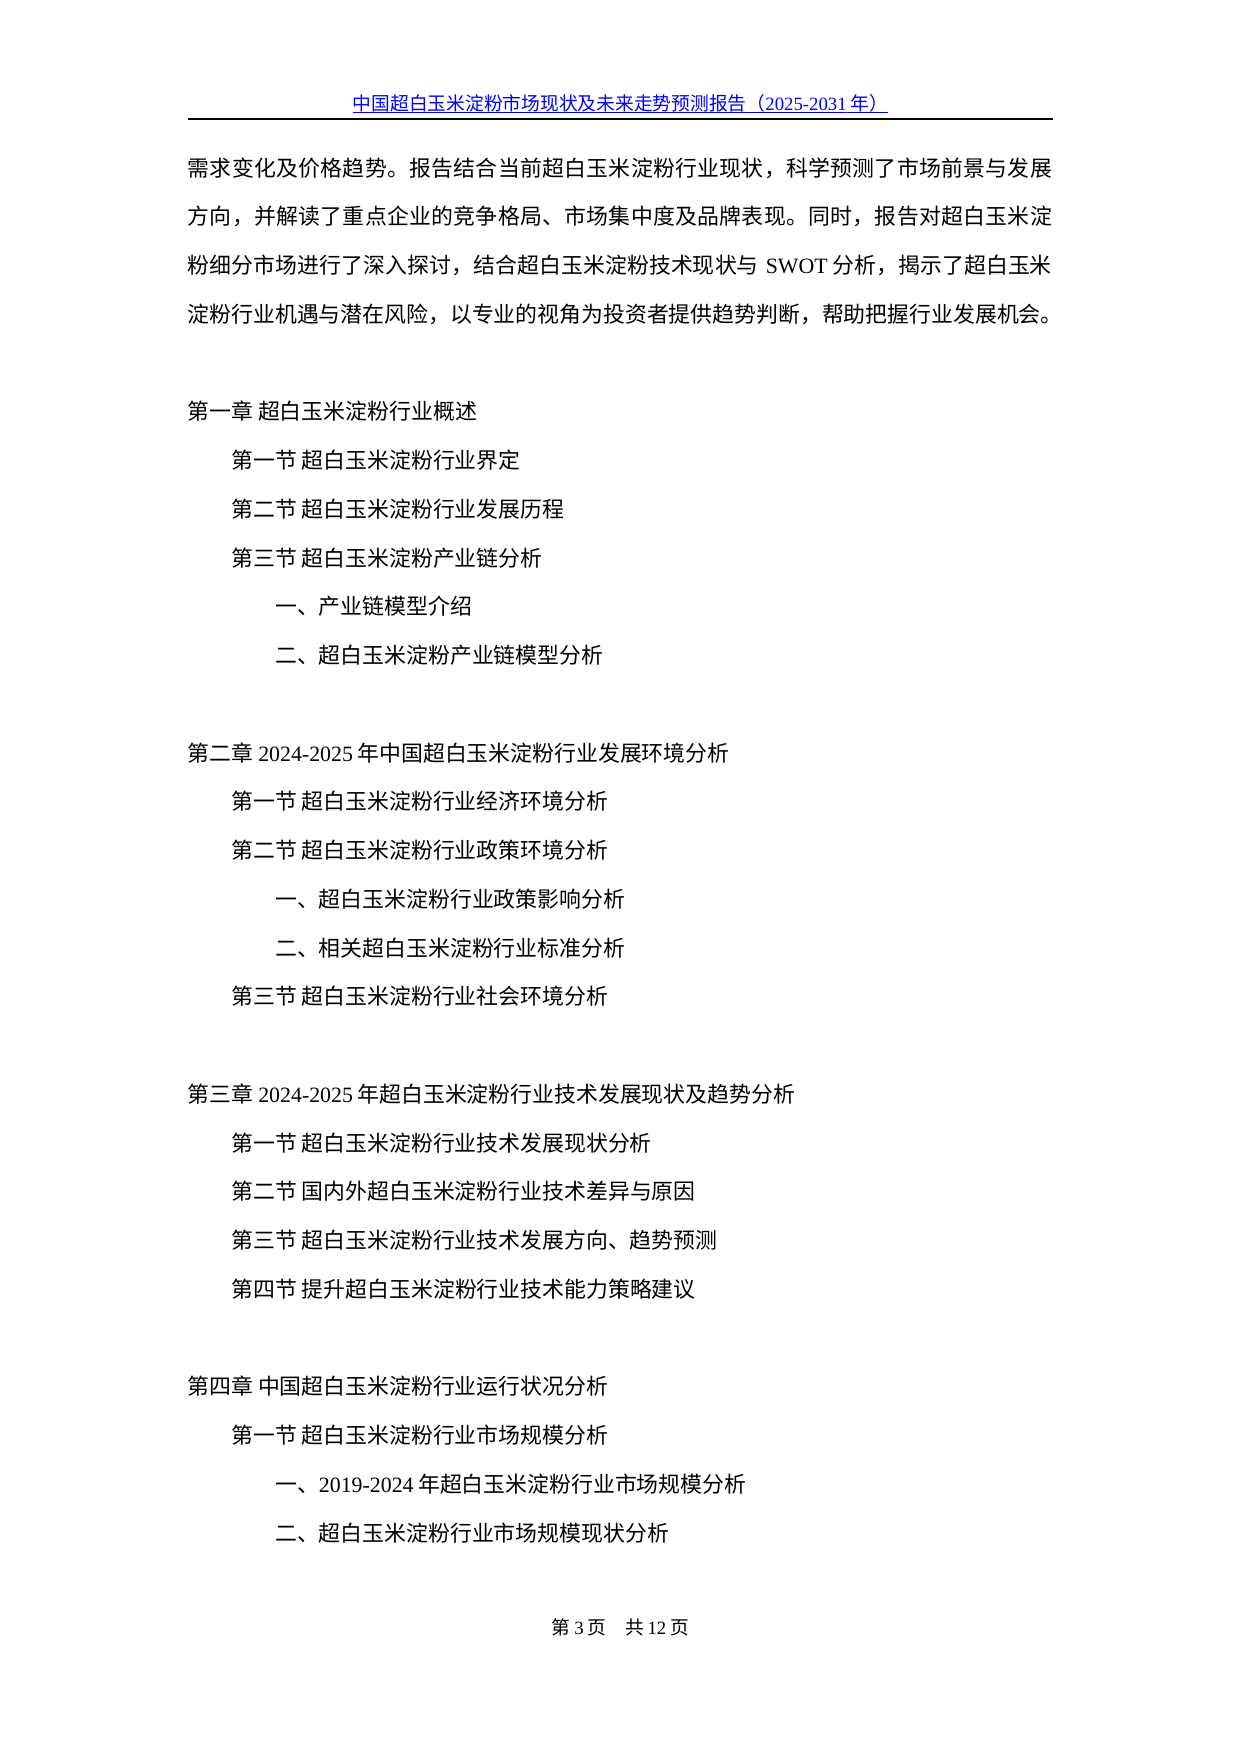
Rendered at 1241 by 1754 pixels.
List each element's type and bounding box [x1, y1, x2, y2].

text [187, 150, 1053, 1548]
